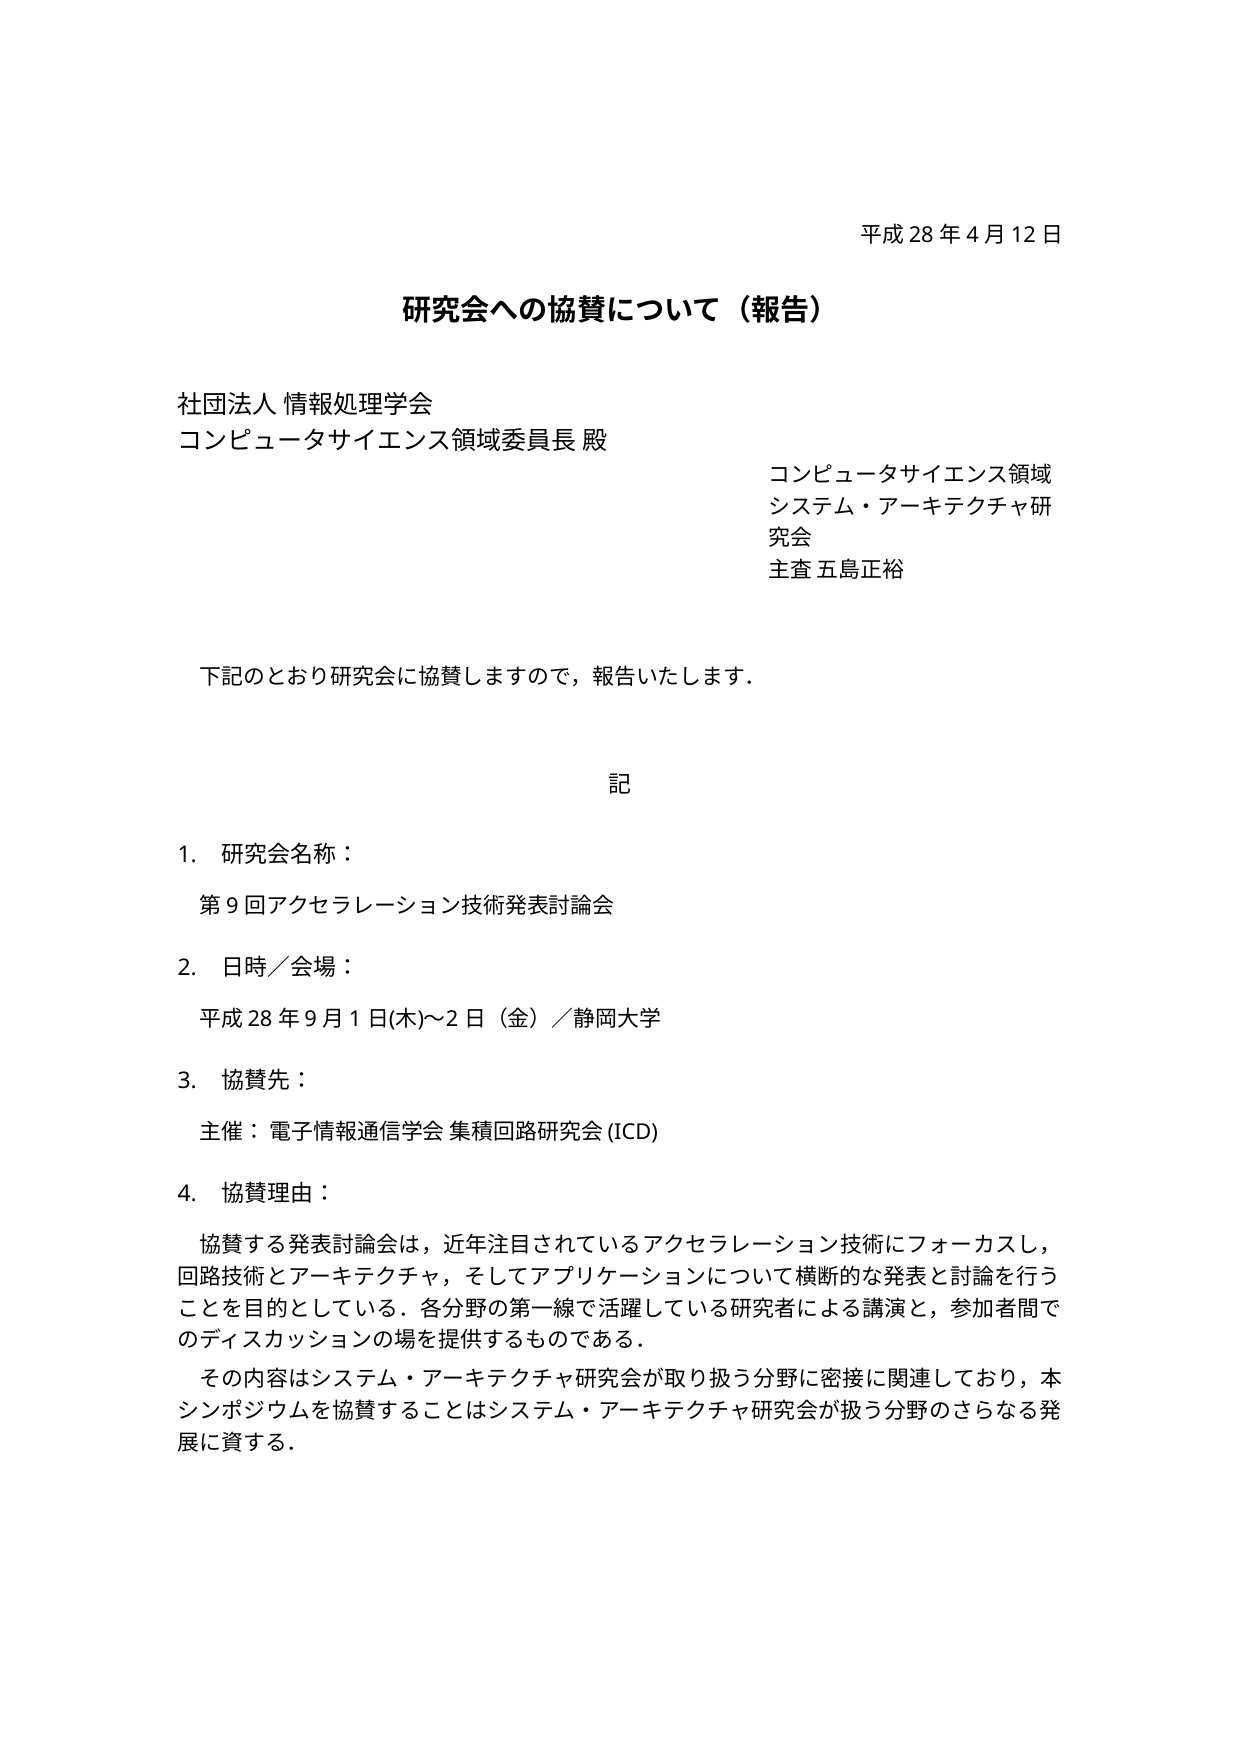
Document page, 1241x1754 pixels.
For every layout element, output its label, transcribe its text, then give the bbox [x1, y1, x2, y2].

text 第 9 回アクセラレーション技術発表討論会 [177, 888, 1063, 920]
text 平成28 年9 月1 日(木)～2 日（金）／静岡大学 [177, 1001, 1063, 1033]
text 下記のとおり研究会に協賛しますので，報告いたします． [177, 659, 1063, 690]
subtitle 記 [177, 765, 1063, 799]
title 研究会への協賛について（報告） [177, 286, 1063, 328]
subtitle 日時／会場： [177, 949, 1063, 982]
subtitle 協賛理由： [177, 1175, 1063, 1208]
subtitle 協賛先： [177, 1062, 1063, 1096]
text 社団法人 情報処理学会 コンピュータサイエンス領域委員長 殿 [177, 384, 1063, 457]
text コンピュータサイエンス領域 システム・アーキテクチャ研究会 主査 五島正裕 [768, 457, 1063, 584]
text 協賛する発表討論会は，近年注目されているアクセラレーション技術にフォーカスし，回路技術とアーキテクチャ，そしてアプリケーションについて横断的な発表と討論を行うことを目的としている．各分野の第一線で活躍している研究者による講演と，参加者間でのディスカッションの場を提供するものである． [177, 1227, 1063, 1354]
text その内容はシステム・アーキテクチャ研究会が取り扱う分野に密接に関連しており，本シンポジウムを協賛することはシステム・アーキテクチャ研究会が扱う分野のさらなる発展に資する． [177, 1361, 1063, 1456]
text 主催： 電子情報通信学会 集積回路研究会 (ICD) [177, 1114, 1063, 1146]
subtitle 研究会名称： [177, 836, 1063, 869]
text 平成28 年 4 月12 日 [177, 217, 1063, 248]
